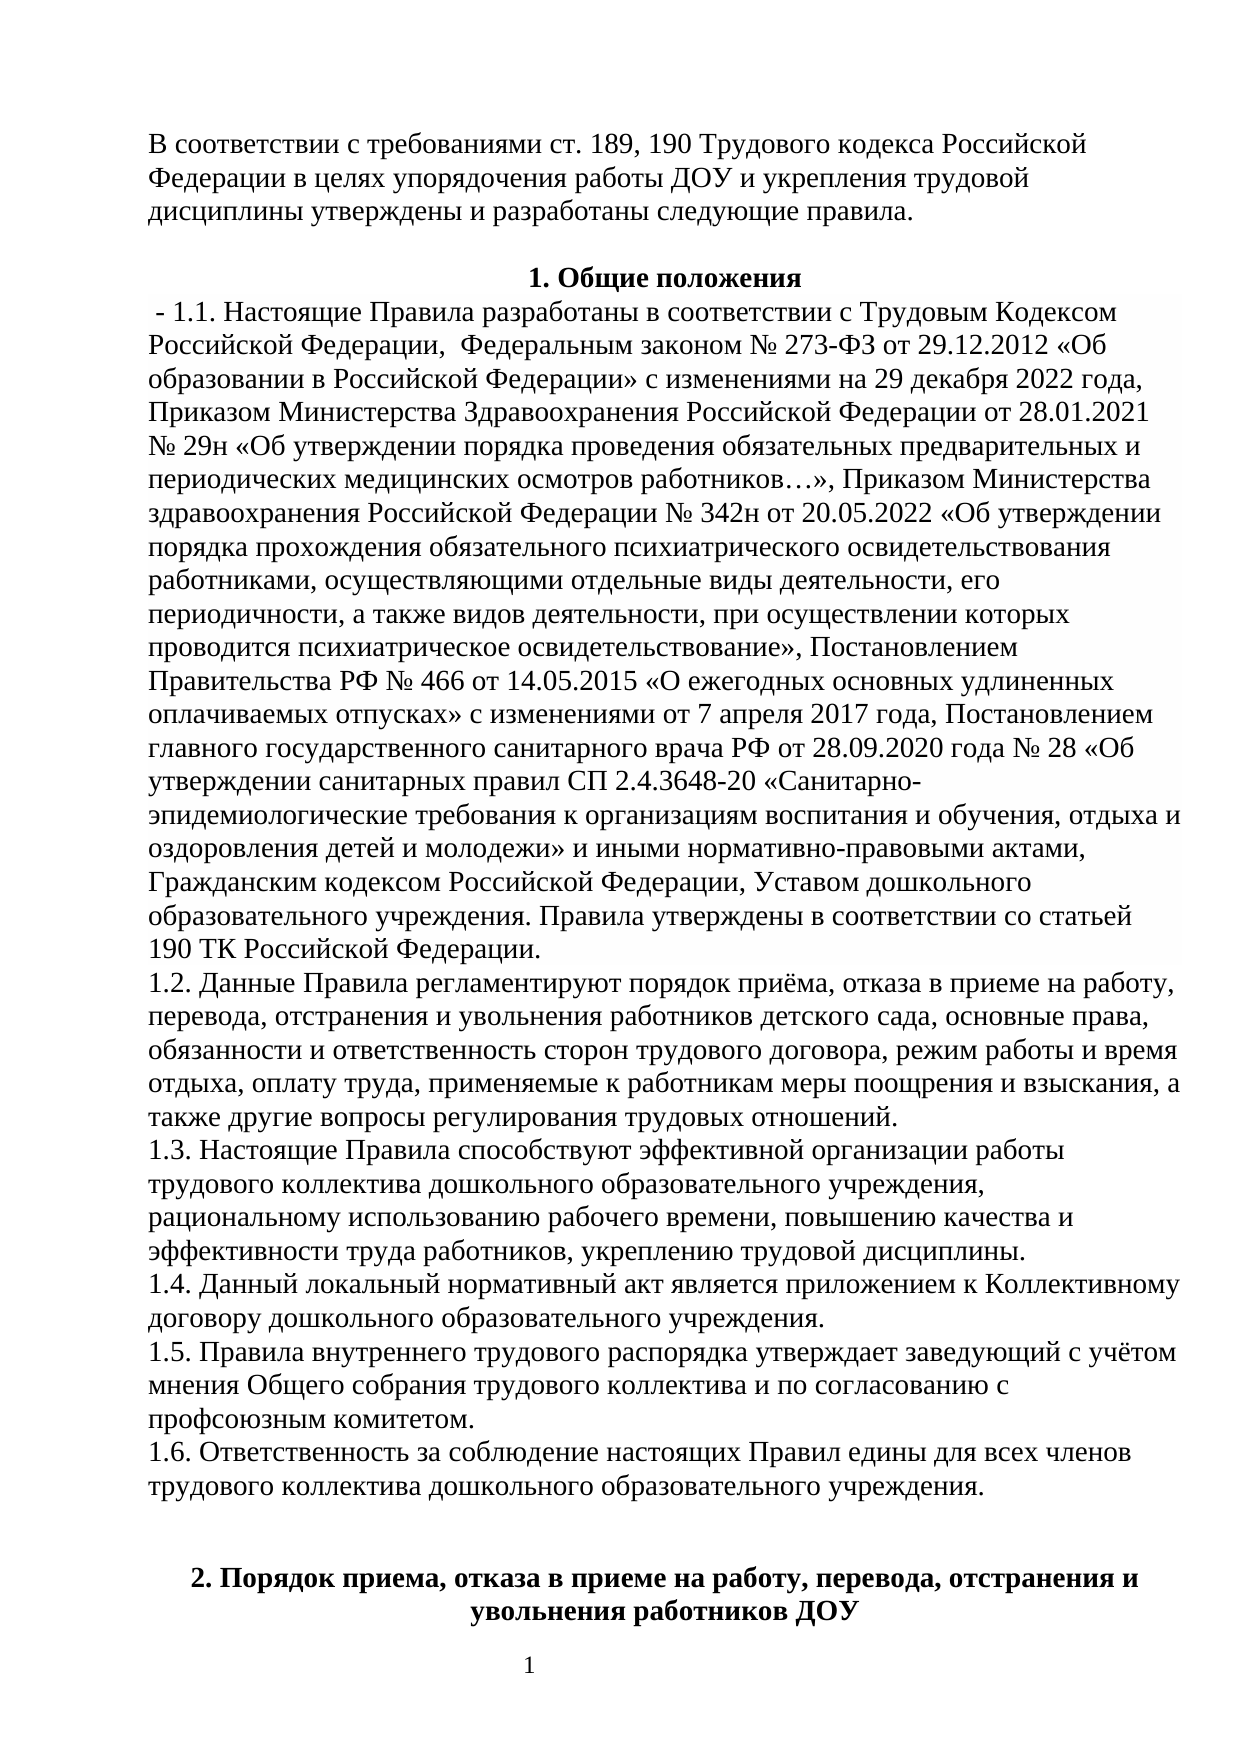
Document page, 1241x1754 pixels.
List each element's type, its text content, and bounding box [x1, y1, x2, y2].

text 1. Общие положения [148, 260, 1182, 294]
text 1.2. Данные Правила регламентируют порядок приёма, отказа в приеме на работу, перевода, отстранения и увольнения работников детского сада, основные права, обязанности и ответственность сторон трудового договора, режим работы и время отдыха, оплату труда, применяемые к работникам меры поощрения и взыскания, а также другие вопросы регулирования трудовых отношений. [148, 965, 1182, 1132]
text 2. Порядок приема, отказа в приеме на работу, перевода, отстранения и увольнения работников ДОУ [148, 1560, 1182, 1627]
text 1.4. Данный локальный нормативный акт является приложением к Коллективному договору дошкольного образовательного учреждения. [148, 1267, 1182, 1334]
text - 1.1. Настоящие Правила разработаны в соответствии с Трудовым Кодексом Российской Федерации, Федеральным законом № 273-ФЗ от 29.12.2012 «Об образовании в Российской Федерации» с изменениями на 29 декабря 2022 года, Приказом Министерства Здравоохранения Российской Федерации от 28.01.2021 № 29н «Об утверждении порядка проведения обязательных предварительных и периодических медицинских осмотров работников…», Приказом Министерства здравоохранения Российской Федерации № 342н от 20.05.2022 «Об утверждении порядка прохождения обязательного психиатрического освидетельствования работниками, осуществляющими отдельные виды деятельности, его периодичности, а также видов деятельности, при осуществлении которых проводится психиатрическое освидетельствование», Постановлением Правительства РФ № 466 от 14.05.2015 «О ежегодных основных удлиненных оплачиваемых отпусках» с изменениями от 7 апреля 2017 года, Постановлением главного государственного санитарного врача РФ от 28.09.2020 года № 28 «Об утверждении санитарных правил СП 2.4.3648-20 «Санитарно-эпидемиологические требования к организациям воспитания и обучения, отдыха и оздоровления детей и молодежи» и иными нормативно-правовыми актами, Гражданским кодексом Российской Федерации, Уставом дошкольного образовательного учреждения. Правила утверждены в соответствии со статьей 190 ТК Российской Федерации. [148, 294, 1182, 965]
text В соответствии с требованиями ст. 189, 190 Трудового кодекса Российской Федерации в целях упорядочения работы ДОУ и укрепления трудовой дисциплины утверждены и разработаны следующие правила. [148, 126, 1182, 227]
text 1.6. Ответственность за соблюдение настоящих Правил едины для всех членов трудового коллектива дошкольного образовательного учреждения. [148, 1434, 1183, 1501]
text 1.3. Настоящие Правила способствуют эффективной организации работы трудового коллектива дошкольного образовательного учреждения, рациональному использованию рабочего времени, повышению качества и эффективности труда работников, укреплению трудовой дисциплины. [148, 1132, 1182, 1267]
text 1.5. Правила внутреннего трудового распорядка утверждает заведующий с учётом мнения Общего собрания трудового коллектива и по согласованию с профсоюзным комитетом. [148, 1334, 1182, 1434]
